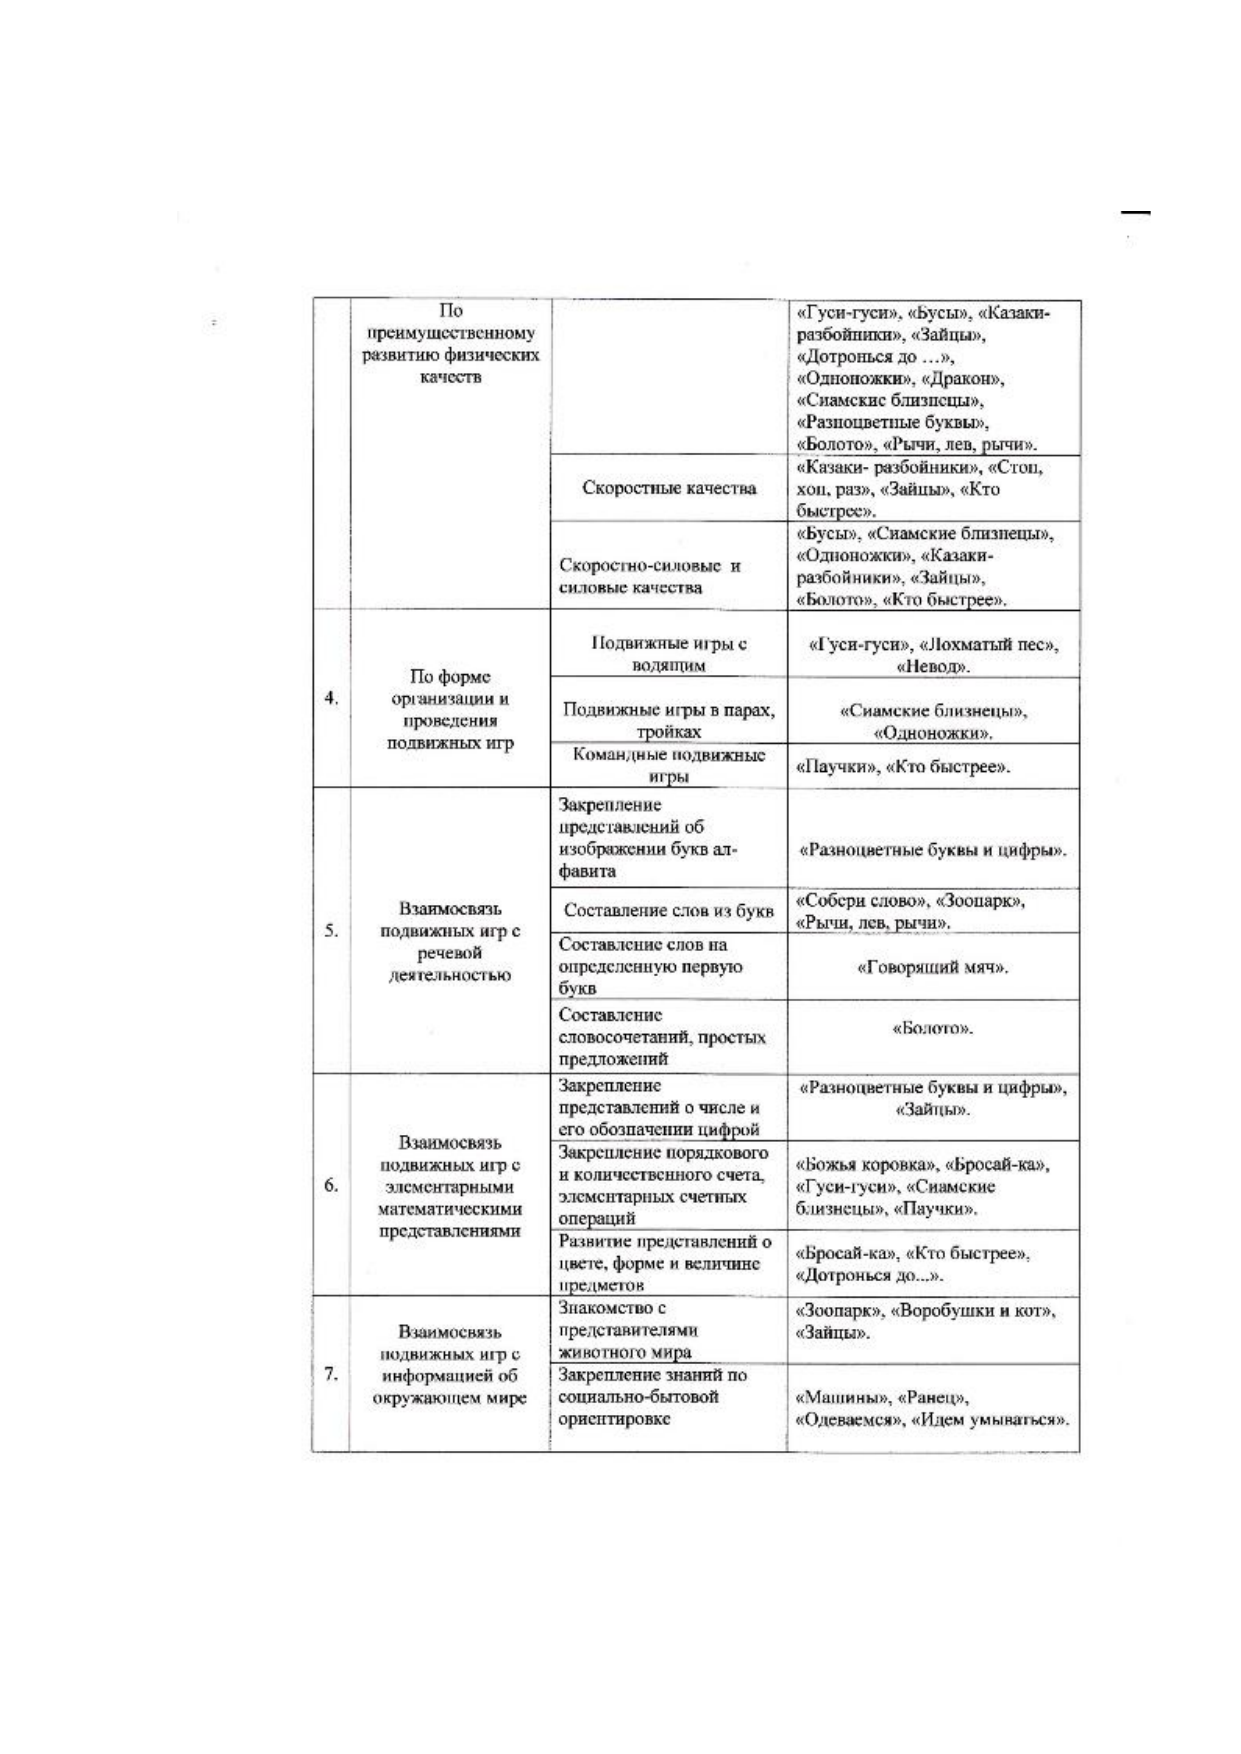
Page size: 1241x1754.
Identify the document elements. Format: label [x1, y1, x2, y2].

picture [177, 211, 1151, 1547]
